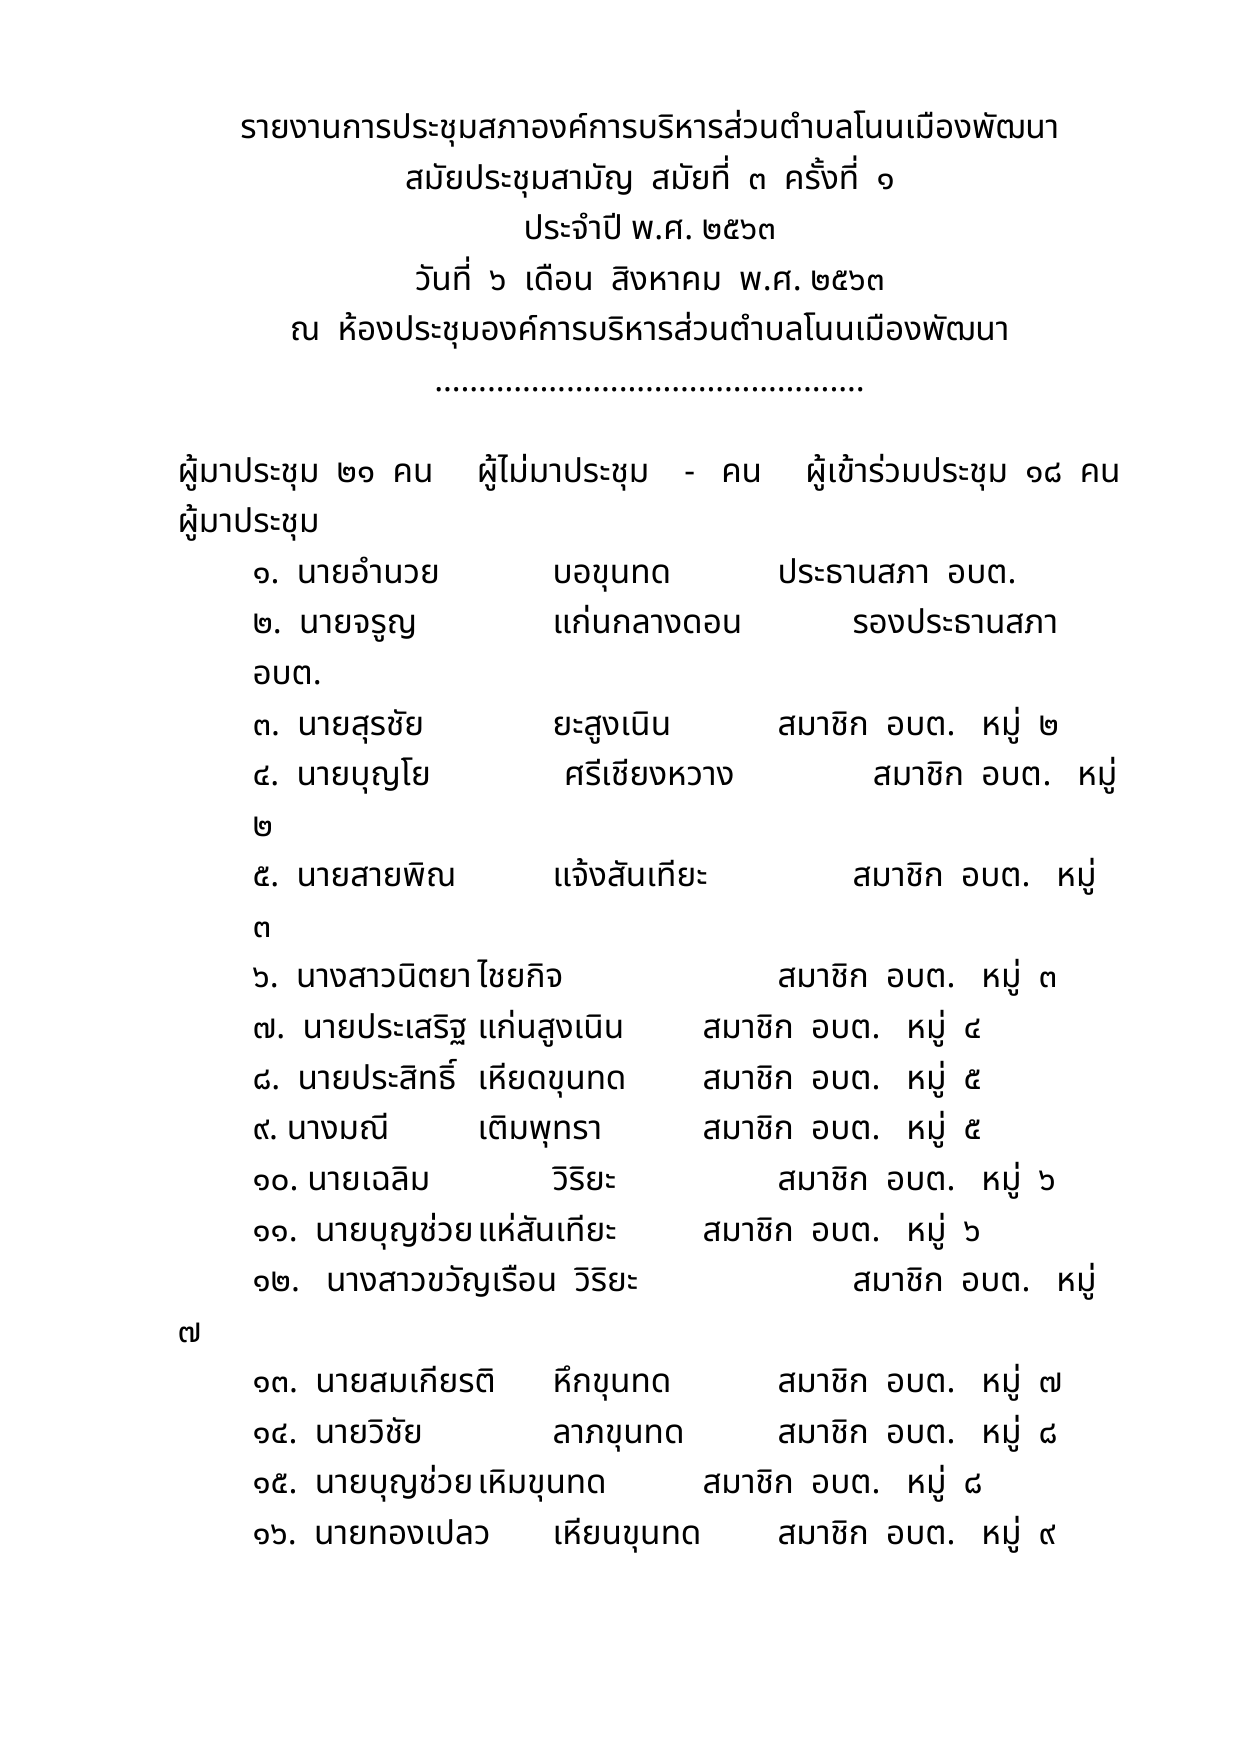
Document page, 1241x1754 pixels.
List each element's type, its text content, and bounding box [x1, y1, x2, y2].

text ๓. นายสุรชัย ยะสูงเนิน สมาชิก อบต. หมู่ ๒ [252, 699, 1122, 750]
text ๑๑. นายบุญช่วย แห่สันเทียะ สมาชิก อบต. หมู่ ๖ [177, 1205, 1122, 1256]
text ๗. นายประเสริฐ แก่นสูงเนิน สมาชิก อบต. หมู่ ๔ [177, 1003, 1122, 1053]
text ๙. นางมณี เติมพุทรา สมาชิก อบต. หมู่ ๕ [177, 1104, 1122, 1155]
text ณ ห้องประชุมองค์การบริหารส่วนตำบลโนนเมืองพัฒนา [177, 305, 1122, 356]
text ๖. นางสาวนิตยา ไชยกิจ สมาชิก อบต. หมู่ ๓ [177, 952, 1122, 1003]
text ๘. นายประสิทธิ์ เหียดขุนทด สมาชิก อบต. หมู่ ๕ [177, 1053, 1122, 1104]
text …………………………………………. [177, 356, 1122, 401]
text ๕. นายสายพิณ แจ้งสันเทียะ สมาชิก อบต. หมู่ ๓ [252, 851, 1122, 952]
text ๑๕. นายบุญช่วย เหิมขุนทด สมาชิก อบต. หมู่ ๘ [177, 1458, 1122, 1509]
text ๑๔. นายวิชัย ลาภขุนทด สมาชิก อบต. หมู่ ๘ [177, 1408, 1122, 1458]
text ๑๐. นายเฉลิม วิริยะ สมาชิก อบต. หมู่ ๖ [177, 1155, 1122, 1205]
text ผู้มาประชุม [177, 497, 1122, 548]
text ๒. นายจรูญ แก่นกลางดอน รองประธานสภา อบต. [252, 598, 1122, 699]
text ผู้มาประชุม ๒๑ คน ผู้ไม่มาประชุม - คน ผู้เข้าร่วมประชุม ๑๘ คน [177, 447, 1122, 497]
text ๑. นายอำนวย บอขุนทด ประธานสภา อบต. [252, 548, 1122, 598]
text ๔. นายบุญโย ศรีเชียงหวาง สมาชิก อบต. หมู่ ๒ [252, 750, 1122, 851]
text วันที่ ๖ เดือน สิงหาคม พ.ศ. ๒๕๖๓ [177, 255, 1122, 305]
text สมัยประชุมสามัญ สมัยที่ ๓ ครั้งที่ ๑ [177, 154, 1122, 204]
text ๑๒. นางสาวขวัญเรือน วิริยะ สมาชิก อบต. หมู่ ๗ [177, 1256, 1122, 1357]
text ๑๓. นายสมเกียรติ หึกขุนทด สมาชิก อบต. หมู่ ๗ [177, 1357, 1122, 1408]
text ๑๖. นายทองเปลว เหียนขุนทด สมาชิก อบต. หมู่ ๙ [177, 1509, 1122, 1559]
text ประจำปี พ.ศ. ๒๕๖๓ [177, 204, 1122, 255]
text รายงานการประชุมสภาองค์การบริหารส่วนตำบลโนนเมืองพัฒนา [177, 103, 1122, 154]
